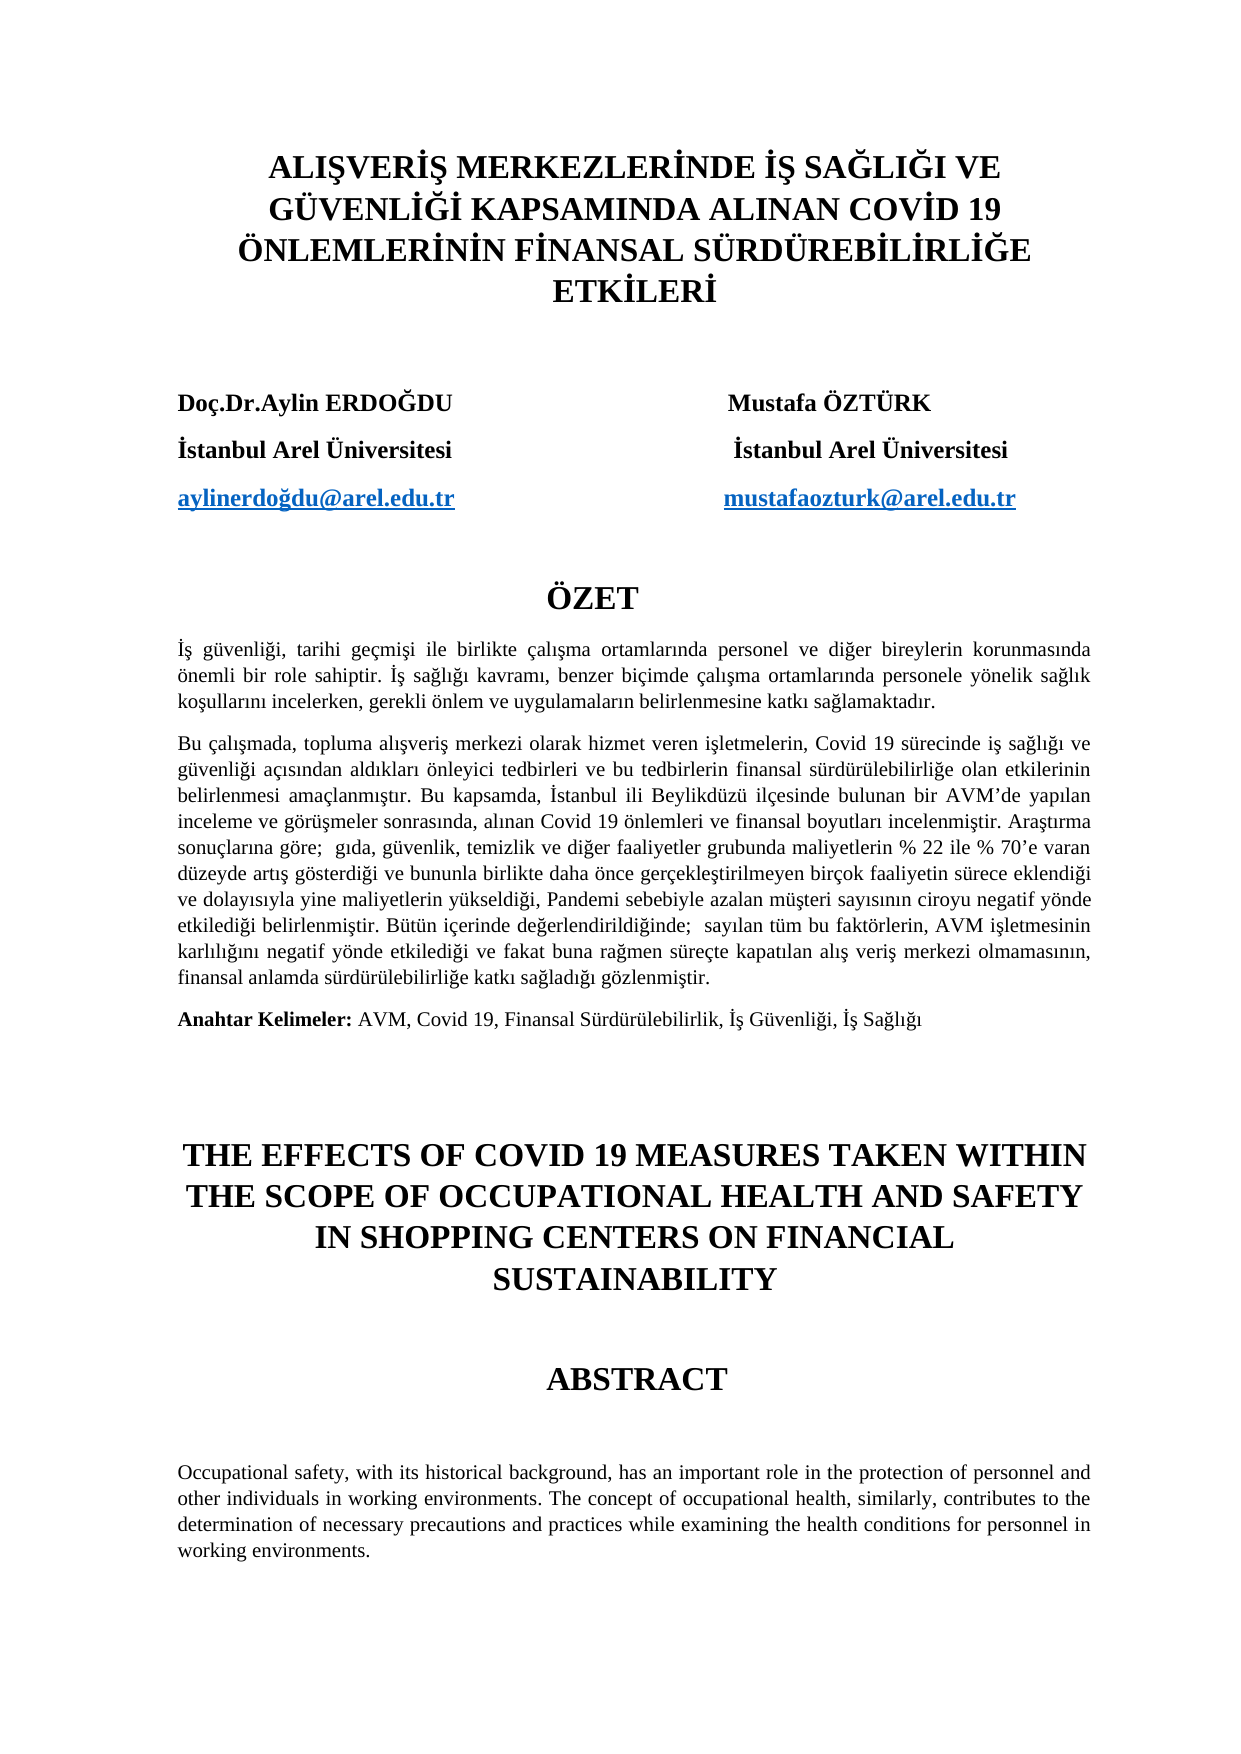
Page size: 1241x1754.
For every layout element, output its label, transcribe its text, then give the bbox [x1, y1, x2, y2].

text ABSTRACT [546, 1360, 1092, 1398]
text Occupational safety, with its historical background, has an important role in the protection of personnel and other individuals in working environments. The concept of occupational health, similarly, contributes to the determination of necessary precautions and practices while examining the health conditions for personnel in working environments. [177, 1460, 1092, 1562]
text Doç.Dr.Aylin ERDOĞDU Mustafa ÖZTÜRK [177, 388, 1092, 417]
text İş güvenliği, tarihi geçmişi ile birlikte çalışma ortamlarında personel ve diğer bireylerin korunmasında önemli bir role sahiptir. İş sağlığı kavramı, benzer biçimde çalışma ortamlarında personele yönelik sağlık koşullarını incelerken, gerekli önlem ve uygulamaların belirlenmesine katkı sağlamaktadır. [177, 637, 1092, 713]
text ÖZET [546, 579, 1092, 617]
text İstanbul Arel Üniversitesi İstanbul Arel Üniversitesi [177, 436, 1092, 464]
text ALIŞVERİŞ MERKEZLERİNDE İŞ SAĞLIĞI VE GÜVENLİĞİ KAPSAMINDA ALINAN COVİD 19 ÖNLEMLERİNİN FİNANSAL SÜRDÜREBİLİRLİĞE ETKİLERİ [177, 148, 1092, 310]
text Anahtar Kelimeler: AVM, Covid 19, Finansal Sürdürülebilirlik, İş Güvenliği, İş Sağlığı [177, 1007, 1092, 1031]
text Bu çalışmada, topluma alışveriş merkezi olarak hizmet veren işletmelerin, Covid 19 sürecinde iş sağlığı ve güvenliği açısından aldıkları önleyici tedbirleri ve bu tedbirlerin finansal sürdürülebilirliğe olan etkilerinin belirlenmesi amaçlanmıştır. Bu kapsamda, İstanbul ili Beylikdüzü ilçesinde bulunan bir AVM’de yapılan inceleme ve görüşmeler sonrasında, alınan Covid 19 önlemleri ve finansal boyutları incelenmiştir. Araştırma sonuçlarına göre; gıda, güvenlik, temizlik ve diğer faaliyetler grubunda maliyetlerin % 22 ile % 70’e varan düzeyde artış gösterdiği ve bununla birlikte daha önce gerçekleştirilmeyen birçok faaliyetin sürece eklendiği ve dolayısıyla yine maliyetlerin yükseldiği, Pandemi sebebiyle azalan müşteri sayısının ciroyu negatif yönde etkilediği belirlenmiştir. Bütün içerinde değerlendirildiğinde; sayılan tüm bu faktörlerin, AVM işletmesinin karlılığını negatif yönde etkilediği ve fakat buna rağmen süreçte kapatılan alış veriş merkezi olmamasının, finansal anlamda sürdürülebilirliğe katkı sağladığı gözlenmiştir. [177, 731, 1092, 989]
text aylinerdoğdu@arel.edu.tr mustafaozturk@arel.edu.tr [177, 483, 1092, 512]
text THE EFFECTS OF COVID 19 MEASURES TAKEN WITHIN THE SCOPE OF OCCUPATIONAL HEALTH AND SAFETY IN SHOPPING CENTERS ON FINANCIAL SUSTAINABILITY [177, 1135, 1092, 1297]
